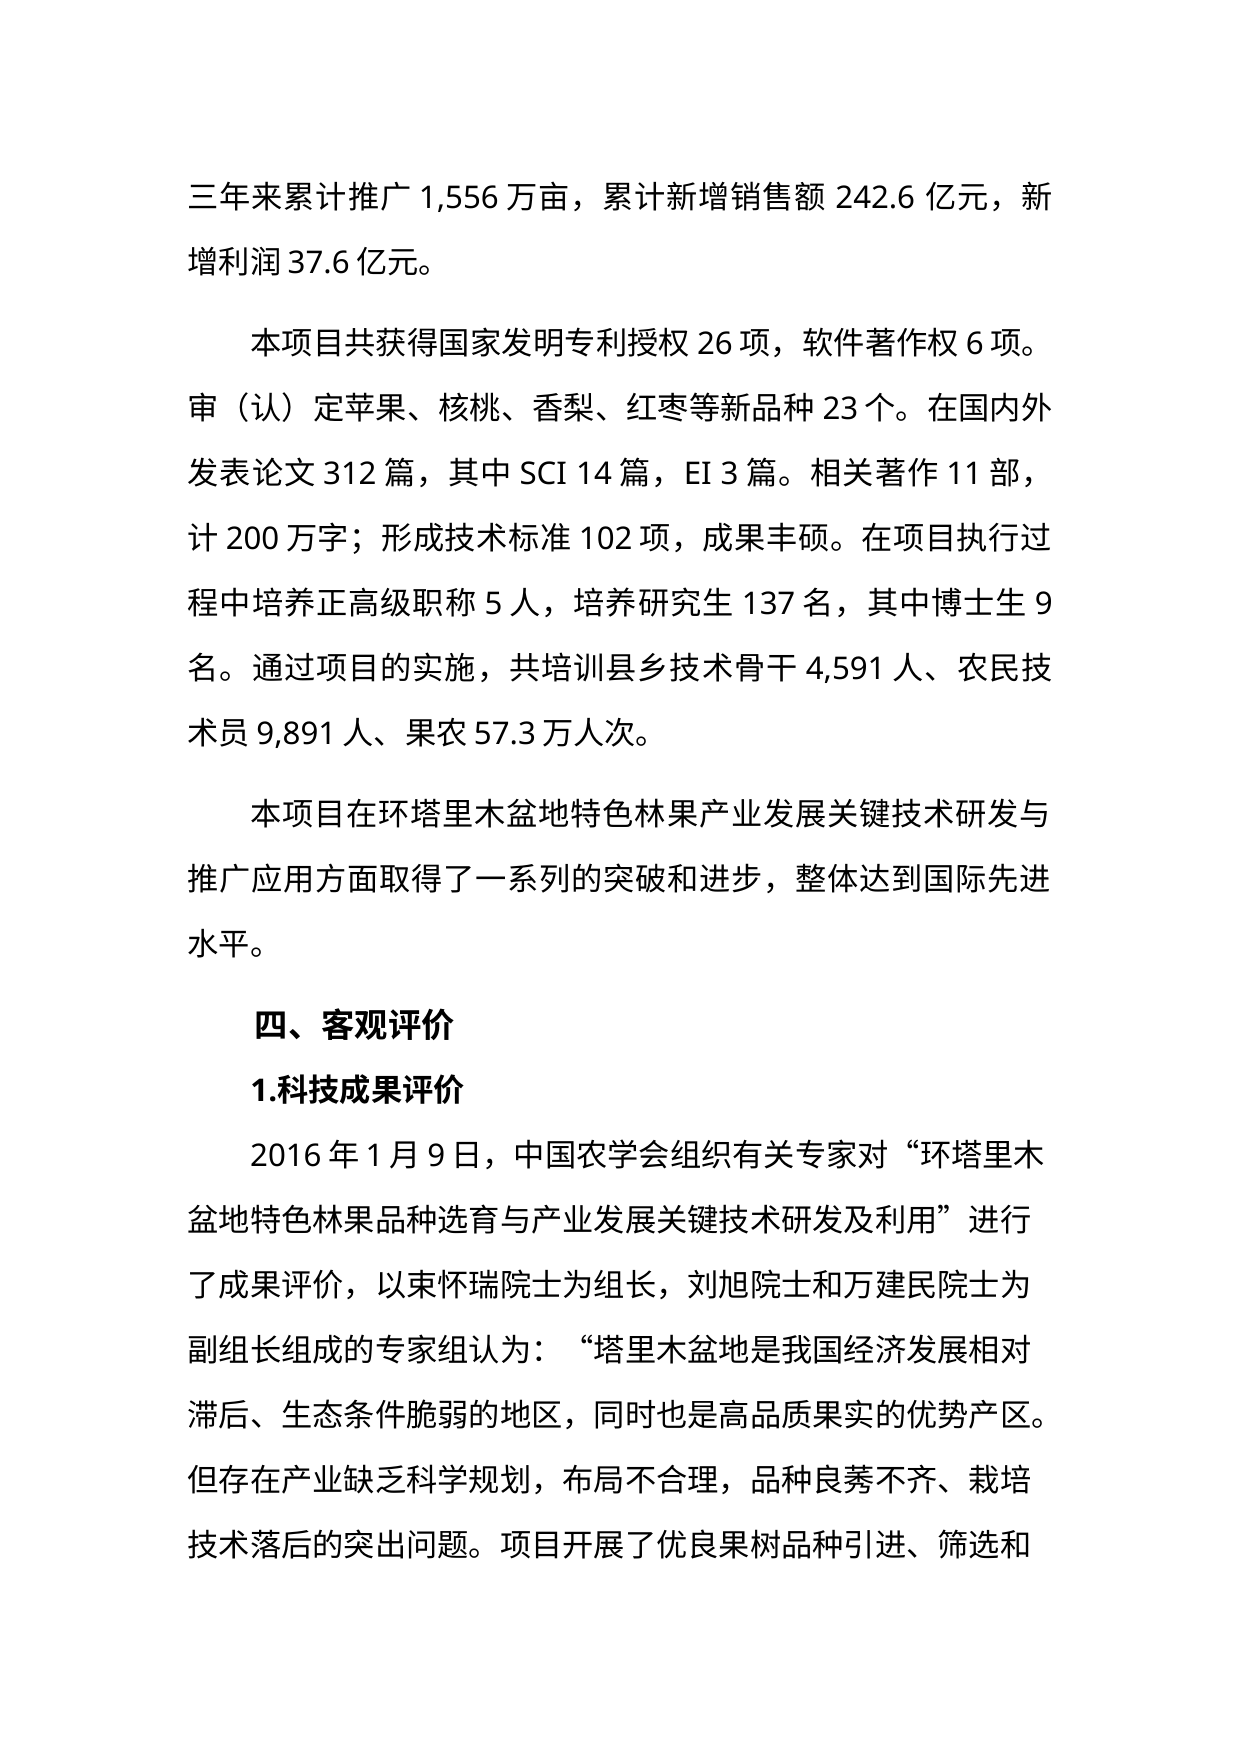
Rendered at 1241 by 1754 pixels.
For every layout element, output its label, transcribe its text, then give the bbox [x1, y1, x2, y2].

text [187, 162, 1053, 292]
text 1.科技成果评价 [187, 1056, 1053, 1121]
text 本项目共获得国家发明专利授权26项，软件著作权6项。审（认）定苹果、核桃、香梨、红枣等新品种23个。在国内外发表论文312篇，其中SCI 14篇，EI 3篇。相关著作11部，计200万字；形成技术标准102项，成果丰硕。在项目执行过程中培养正高级职称5人，培养研究生137名，其中博士生9名。通过项目的实施，共培训县乡技术骨干4,591人、农民技术员9,891人、果农57.3万人次。 [187, 308, 1053, 763]
text 本项目在环塔里木盆地特色林果产业发展关键技术研发与推广应用方面取得了一系列的突破和进步，整体达到国际先进水平。 [187, 779, 1053, 974]
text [187, 1121, 1053, 1576]
text 四、客观评价 [187, 991, 1053, 1056]
